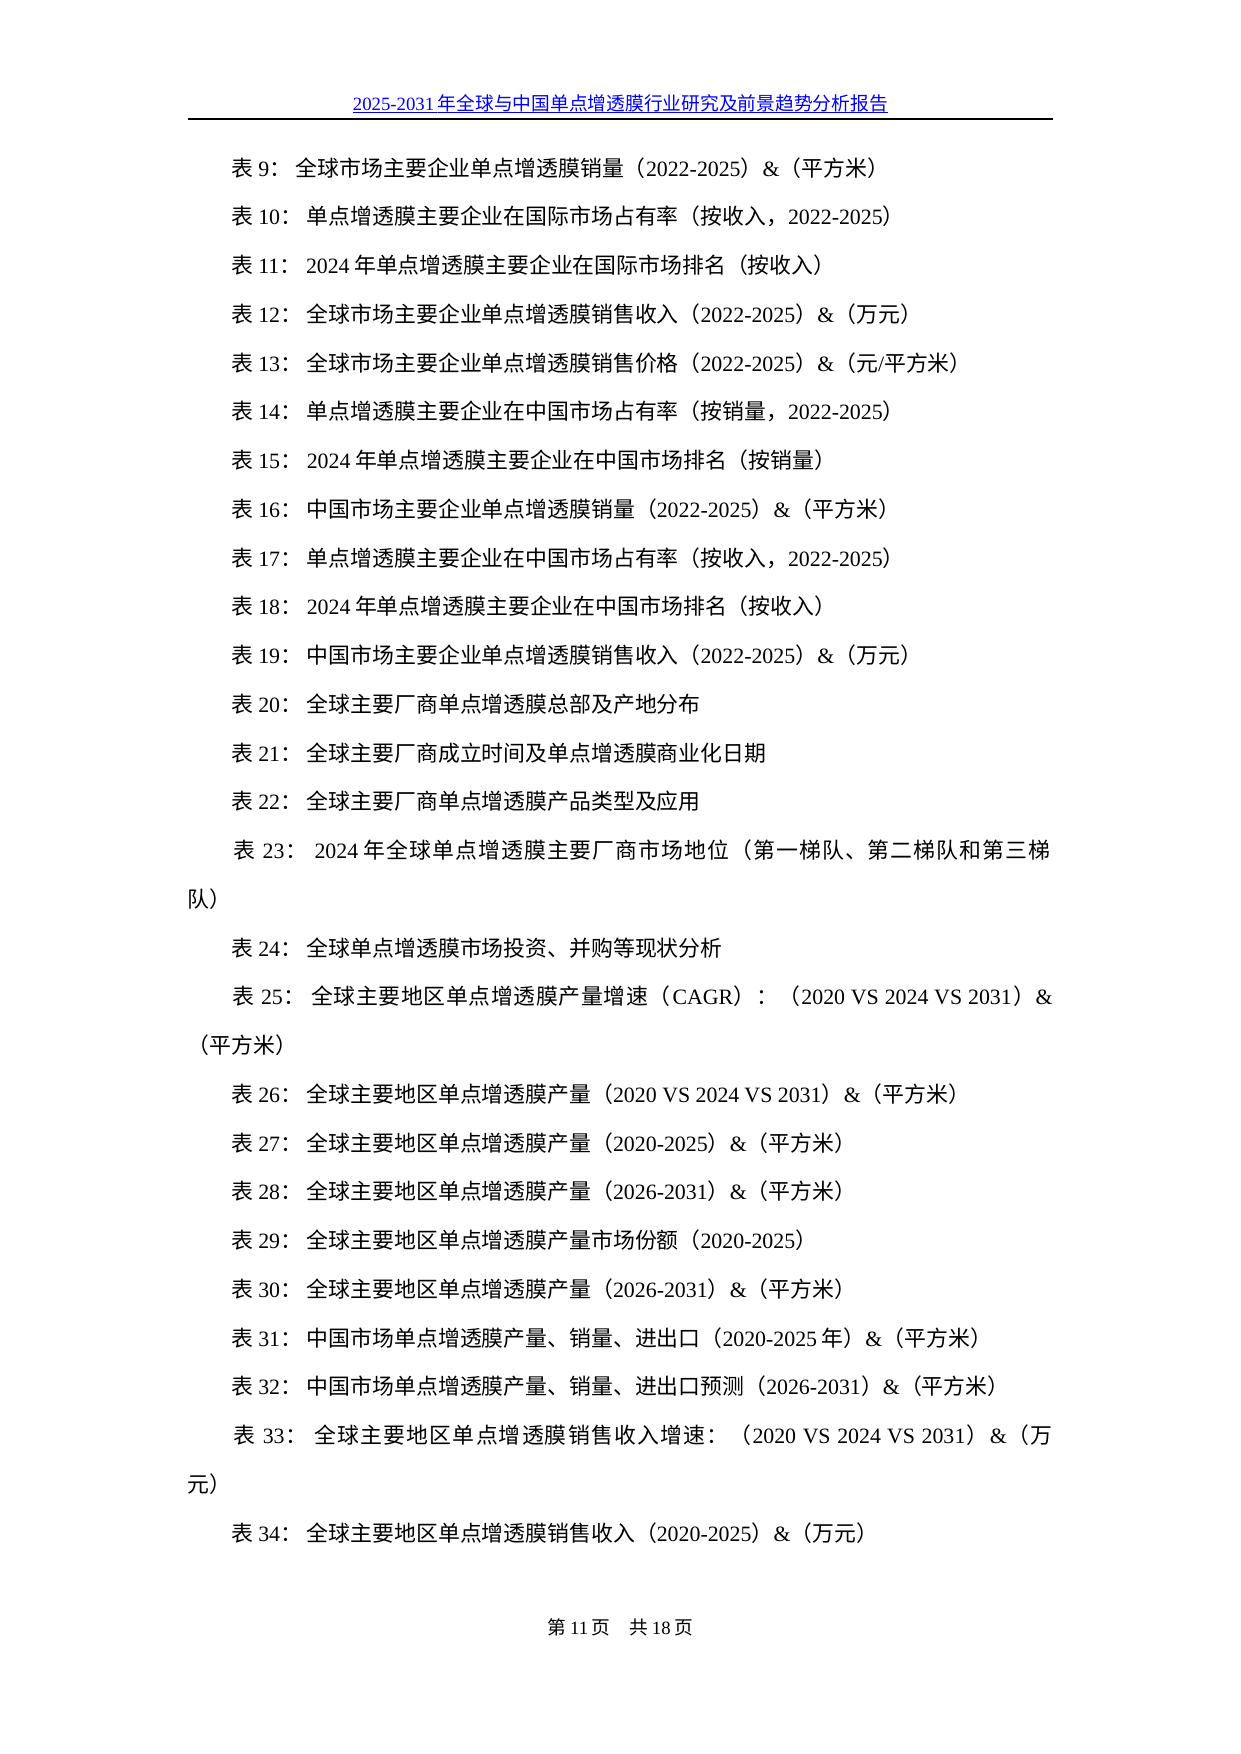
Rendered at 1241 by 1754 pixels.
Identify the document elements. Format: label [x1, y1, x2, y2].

text [187, 150, 1053, 1548]
